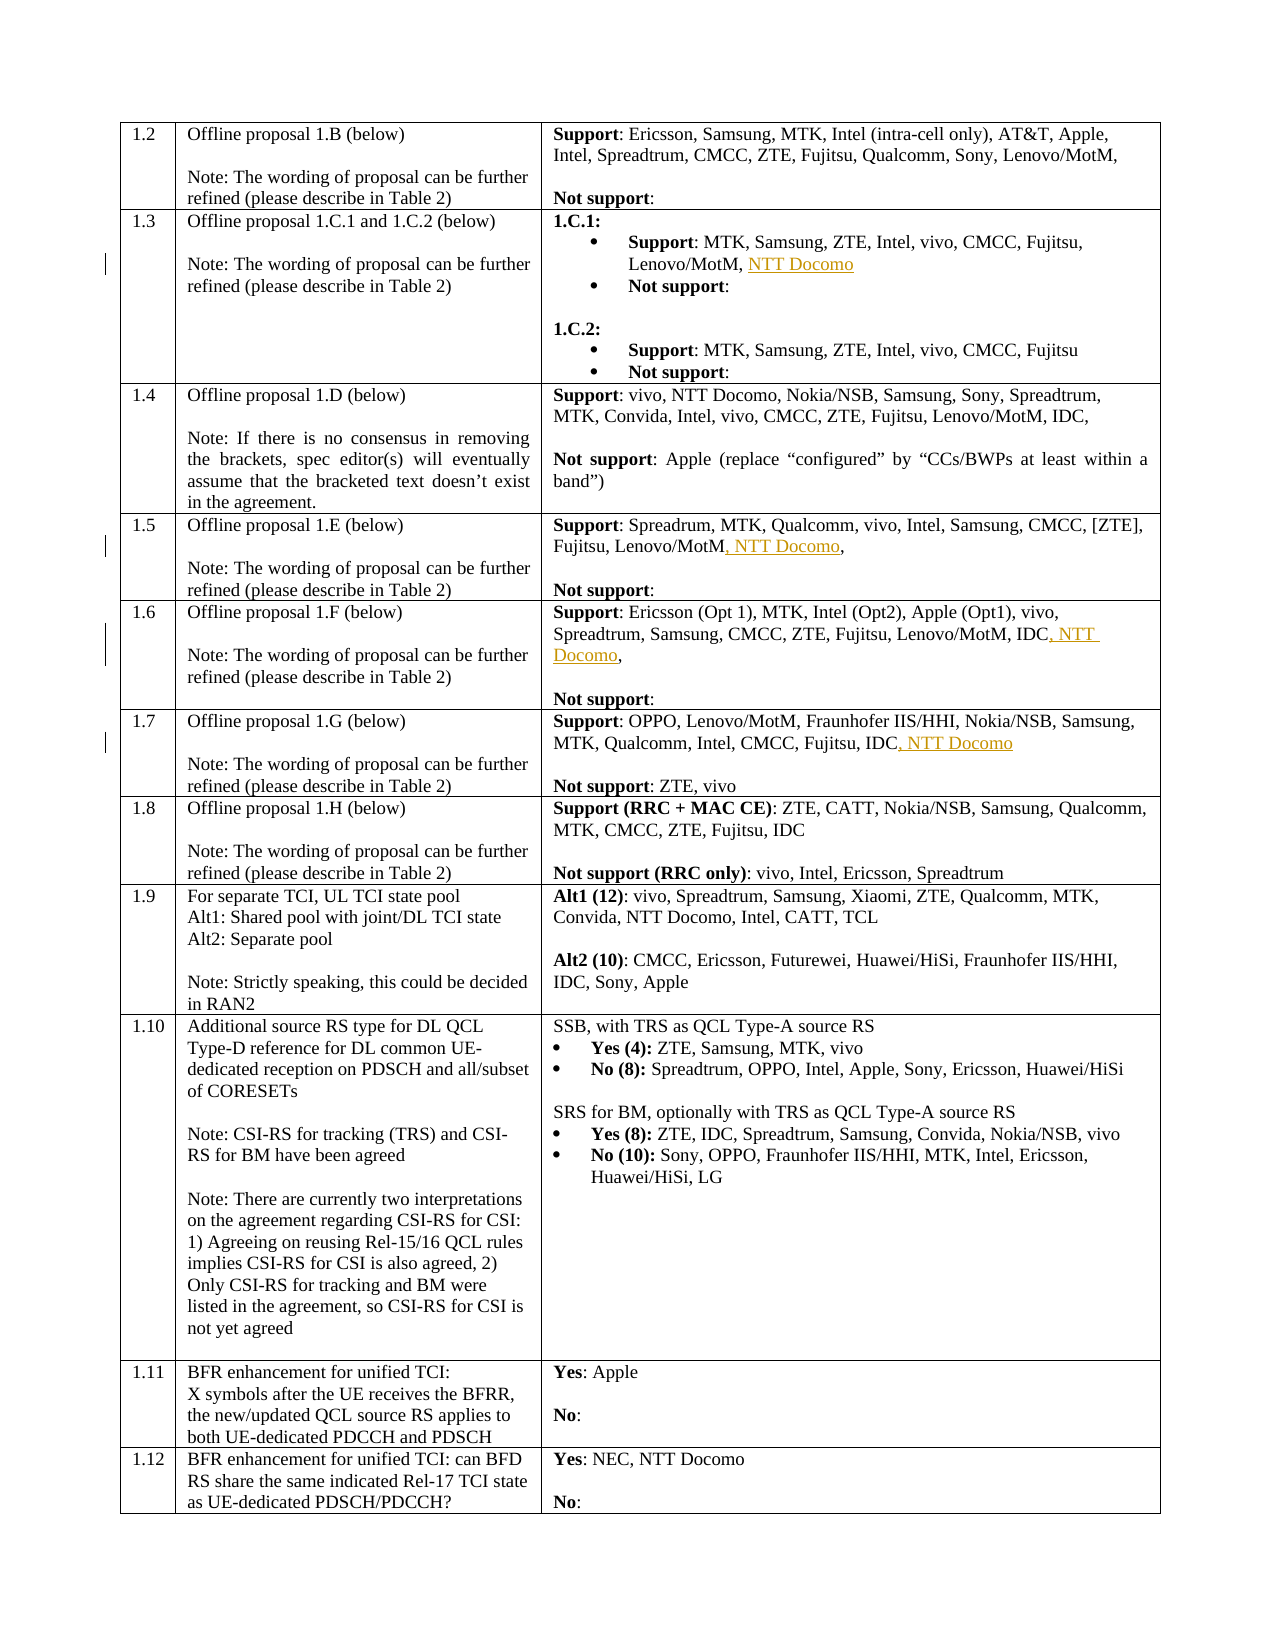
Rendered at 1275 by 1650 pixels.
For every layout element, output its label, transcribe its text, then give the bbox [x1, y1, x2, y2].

table_cell Offline proposal 1.F (below) Note: The wording of proposal can be further refined (please describe in Table 2) [176, 601, 541, 709]
table_cell 1.8 [121, 797, 175, 883]
table_cell Support: Spreadrum, MTK, Qualcomm, vivo, Intel, Samsung, CMCC, [ZTE], Fujitsu, Lenovo/MotM, Not support: [542, 514, 1160, 600]
table_cell 1.7 [121, 710, 175, 796]
table_cell 1.C.1: Support: MTK, Samsung, ZTE, Intel, vivo, CMCC, Fujitsu, Lenovo/MotM, Not support: 1.C.2: Support: MTK, Samsung, ZTE, Intel, vivo, CMCC, Fujitsu Not support: [542, 210, 1160, 382]
table_cell Support: Ericsson, Samsung, MTK, Intel (intra-cell only), AT&T, Apple, Intel, Spreadtrum, CMCC, ZTE, Fujitsu, Qualcomm, Sony, Lenovo/MotM, Not support: [542, 123, 1160, 209]
table_cell Support: OPPO, Lenovo/MotM, Fraunhofer IIS/HHI, Nokia/NSB, Samsung, MTK, Qualcomm, Intel, CMCC, Fujitsu, IDC Not support: ZTE, vivo [542, 710, 1160, 796]
table_cell Offline proposal 1.D (below) Note: If there is no consensus in removing the brackets, spec editor(s) will eventually assume that the bracketed text doesn’t exist in the agreement. [176, 384, 541, 513]
table_cell 1.5 [121, 514, 175, 600]
table_cell 1.12 [121, 1448, 175, 1513]
table_cell Offline proposal 1.G (below) Note: The wording of proposal can be further refined (please describe in Table 2) [176, 710, 541, 796]
table_cell For separate TCI, UL TCI state pool Alt1: Shared pool with joint/DL TCI state Alt2: Separate pool Note: Strictly speaking, this could be decided in RAN2 [176, 885, 541, 1014]
table_cell Support: vivo, NTT Docomo, Nokia/NSB, Samsung, Sony, Spreadtrum, MTK, Convida, Intel, vivo, CMCC, ZTE, Fujitsu, Lenovo/MotM, IDC, Not support: Apple (replace “configured” by “CCs/BWPs at least within a band”) [542, 384, 1160, 513]
table_cell 1.4 [121, 384, 175, 513]
table_cell Offline proposal 1.B (below) Note: The wording of proposal can be further refined (please describe in Table 2) [176, 123, 541, 209]
table_cell SSB, with TRS as QCL Type-A source RS Yes (4): ZTE, Samsung, MTK, vivo No (8): Spreadtrum, OPPO, Intel, Apple, Sony, Ericsson, Huawei/HiSi SRS for BM, optionally with TRS as QCL Type-A source RS Yes (8): ZTE, IDC, Spreadtrum, Samsung, Convida, Nokia/NSB, vivo No (10): Sony, OPPO, Fraunhofer IIS/HHI, MTK, Intel, Ericsson, Huawei/HiSi, LG [542, 1015, 1160, 1360]
table_cell BFR enhancement for unified TCI: can BFD RS share the same indicated Rel-17 TCI state as UE-dedicated PDSCH/PDCCH? [176, 1448, 541, 1513]
table_cell Offline proposal 1.C.1 and 1.C.2 (below) Note: The wording of proposal can be further refined (please describe in Table 2) [176, 210, 541, 382]
table_cell 1.2 [121, 123, 175, 209]
table_cell Support: Ericsson (Opt 1), MTK, Intel (Opt2), Apple (Opt1), vivo, Spreadtrum, Samsung, CMCC, ZTE, Fujitsu, Lenovo/MotM, IDC, Not support: [542, 601, 1160, 709]
table_cell Yes: Apple No: [542, 1361, 1160, 1447]
table_cell BFR enhancement for unified TCI: X symbols after the UE receives the BFRR, the new/updated QCL source RS applies to both UE-dedicated PDCCH and PDSCH [176, 1361, 541, 1447]
table_cell 1.6 [121, 601, 175, 709]
table_cell Yes: NEC, NTT Docomo No: [542, 1448, 1160, 1513]
table_cell Offline proposal 1.H (below) Note: The wording of proposal can be further refined (please describe in Table 2) [176, 797, 541, 883]
table_cell Offline proposal 1.E (below) Note: The wording of proposal can be further refined (please describe in Table 2) [176, 514, 541, 600]
table_cell Support (RRC + MAC CE): ZTE, CATT, Nokia/NSB, Samsung, Qualcomm, MTK, CMCC, ZTE, Fujitsu, IDC Not support (RRC only): vivo, Intel, Ericsson, Spreadtrum [542, 797, 1160, 883]
table_cell 1.3 [121, 210, 175, 382]
table_cell Additional source RS type for DL QCL Type-D reference for DL common UE-dedicated reception on PDSCH and all/subset of CORESETs Note: CSI-RS for tracking (TRS) and CSI-RS for BM have been agreed Note: There are currently two interpretations on the agreement regarding CSI-RS for CSI: 1) Agreeing on reusing Rel-15/16 QCL rules implies CSI-RS for CSI is also agreed, 2) Only CSI-RS for tracking and BM were listed in the agreement, so CSI-RS for CSI is not yet agreed [176, 1015, 541, 1360]
table_cell 1.10 [121, 1015, 175, 1360]
table_cell Alt1 (12): vivo, Spreadtrum, Samsung, Xiaomi, ZTE, Qualcomm, MTK, Convida, NTT Docomo, Intel, CATT, TCL Alt2 (10): CMCC, Ericsson, Futurewei, Huawei/HiSi, Fraunhofer IIS/HHI, IDC, Sony, Apple [542, 885, 1160, 1014]
table_cell 1.11 [121, 1361, 175, 1447]
table_cell 1.9 [121, 885, 175, 1014]
